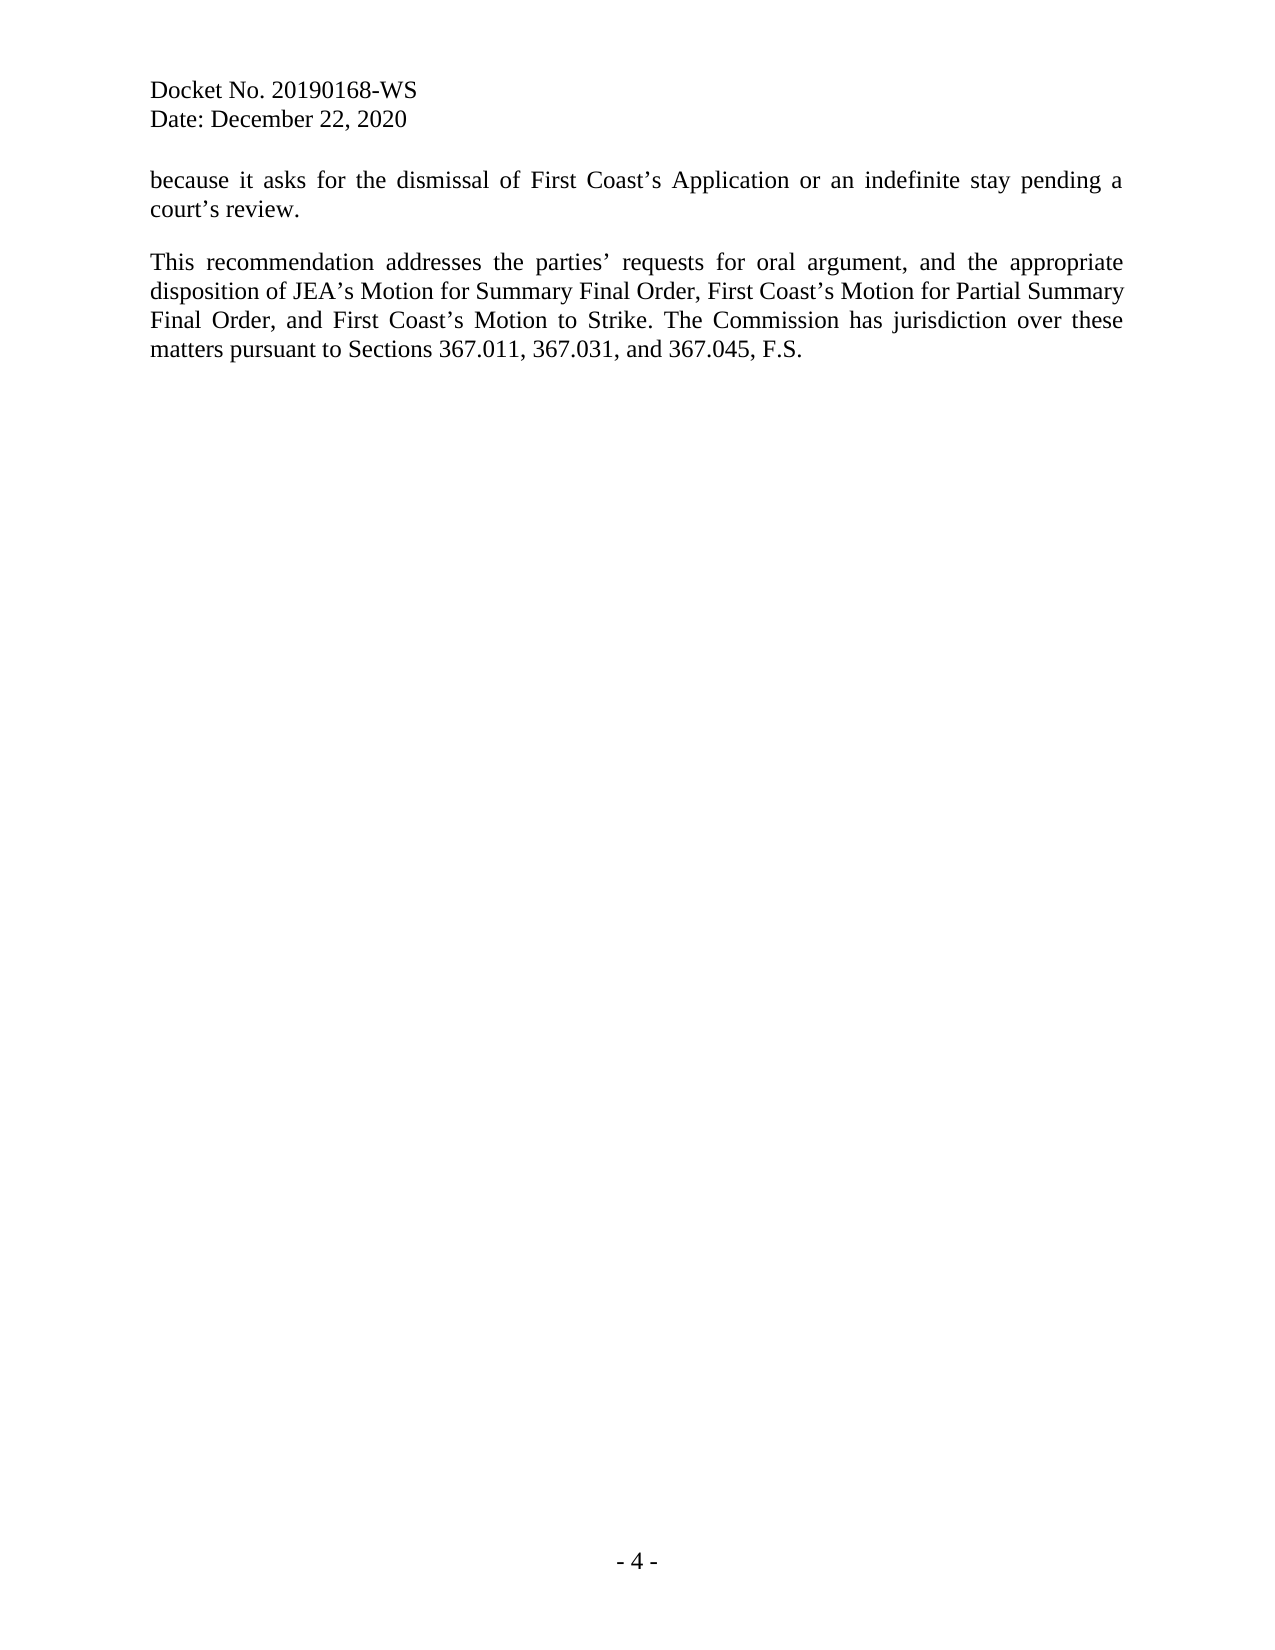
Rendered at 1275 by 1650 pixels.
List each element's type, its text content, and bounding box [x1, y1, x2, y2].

text This recommendation addresses the parties’ requests for oral argument, and the appropriate disposition of JEA’s Motion for Summary Final Order, First Coast’s Motion for Partial Summary Final Order, and First Coast’s Motion to Strike. The Commission has jurisdiction over these matters pursuant to Sections 367.011, 367.031, and 367.045, F.S. [150, 247, 1125, 362]
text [150, 165, 1125, 222]
